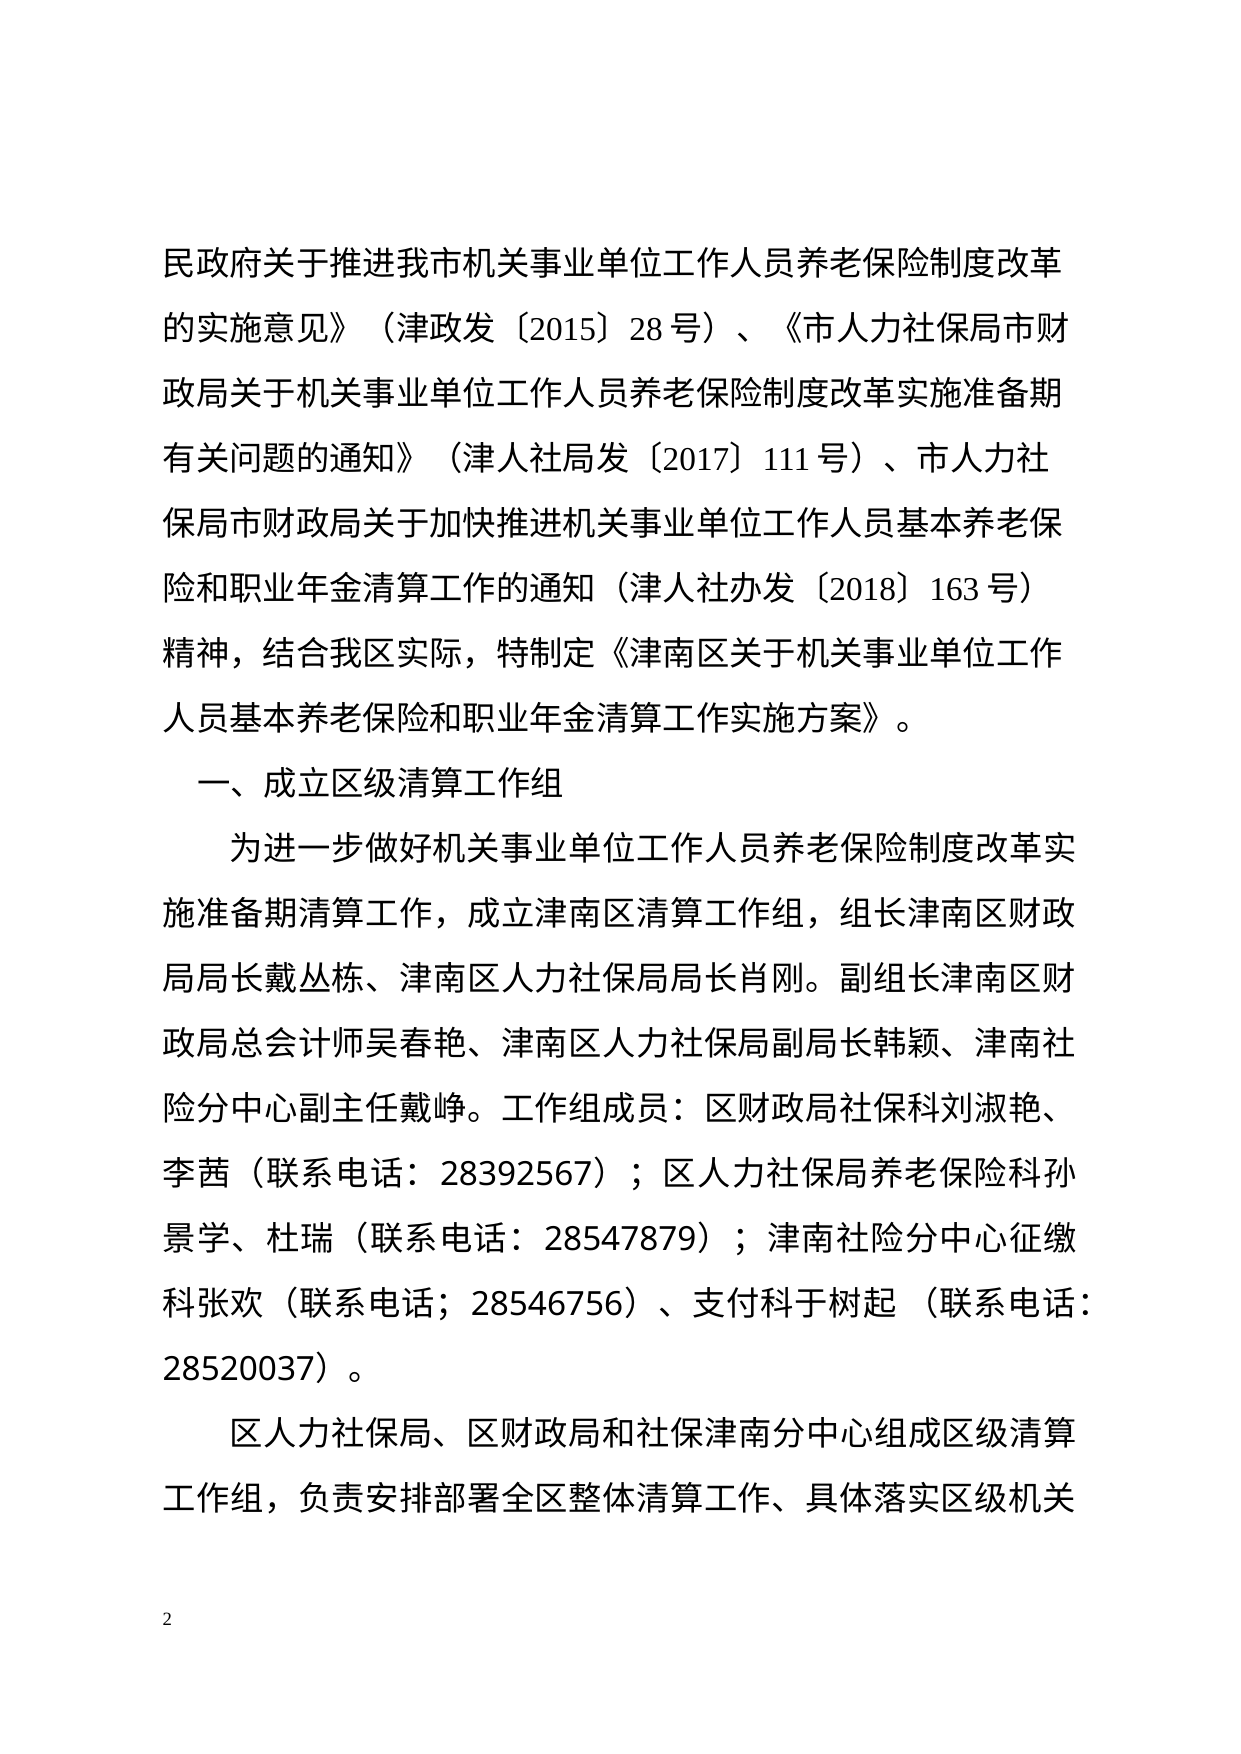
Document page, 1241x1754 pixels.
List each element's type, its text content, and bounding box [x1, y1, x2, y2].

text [162, 228, 1078, 748]
text 一、成立区级清算工作组 [162, 748, 1078, 813]
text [162, 1398, 1078, 1528]
text 为进一步做好机关事业单位工作人员养老保险制度改革实施准备期清算工作，成立津南区清算工作组，组长津南区财政局局长戴丛栋、津南区人力社保局局长肖刚。副组长津南区财政局总会计师吴春艳、津南区人力社保局副局长韩颖、津南社险分中心副主任戴峥。工作组成员：区财政局社保科刘淑艳、李茜（联系电话：28392567）；区人力社保局养老保险科孙景学、杜瑞（联系电话：28547879）；津南社险分中心征缴科张欢（联系电话；28546756）、支付科于树起 （联系电话：28520037）。 [162, 813, 1078, 1398]
